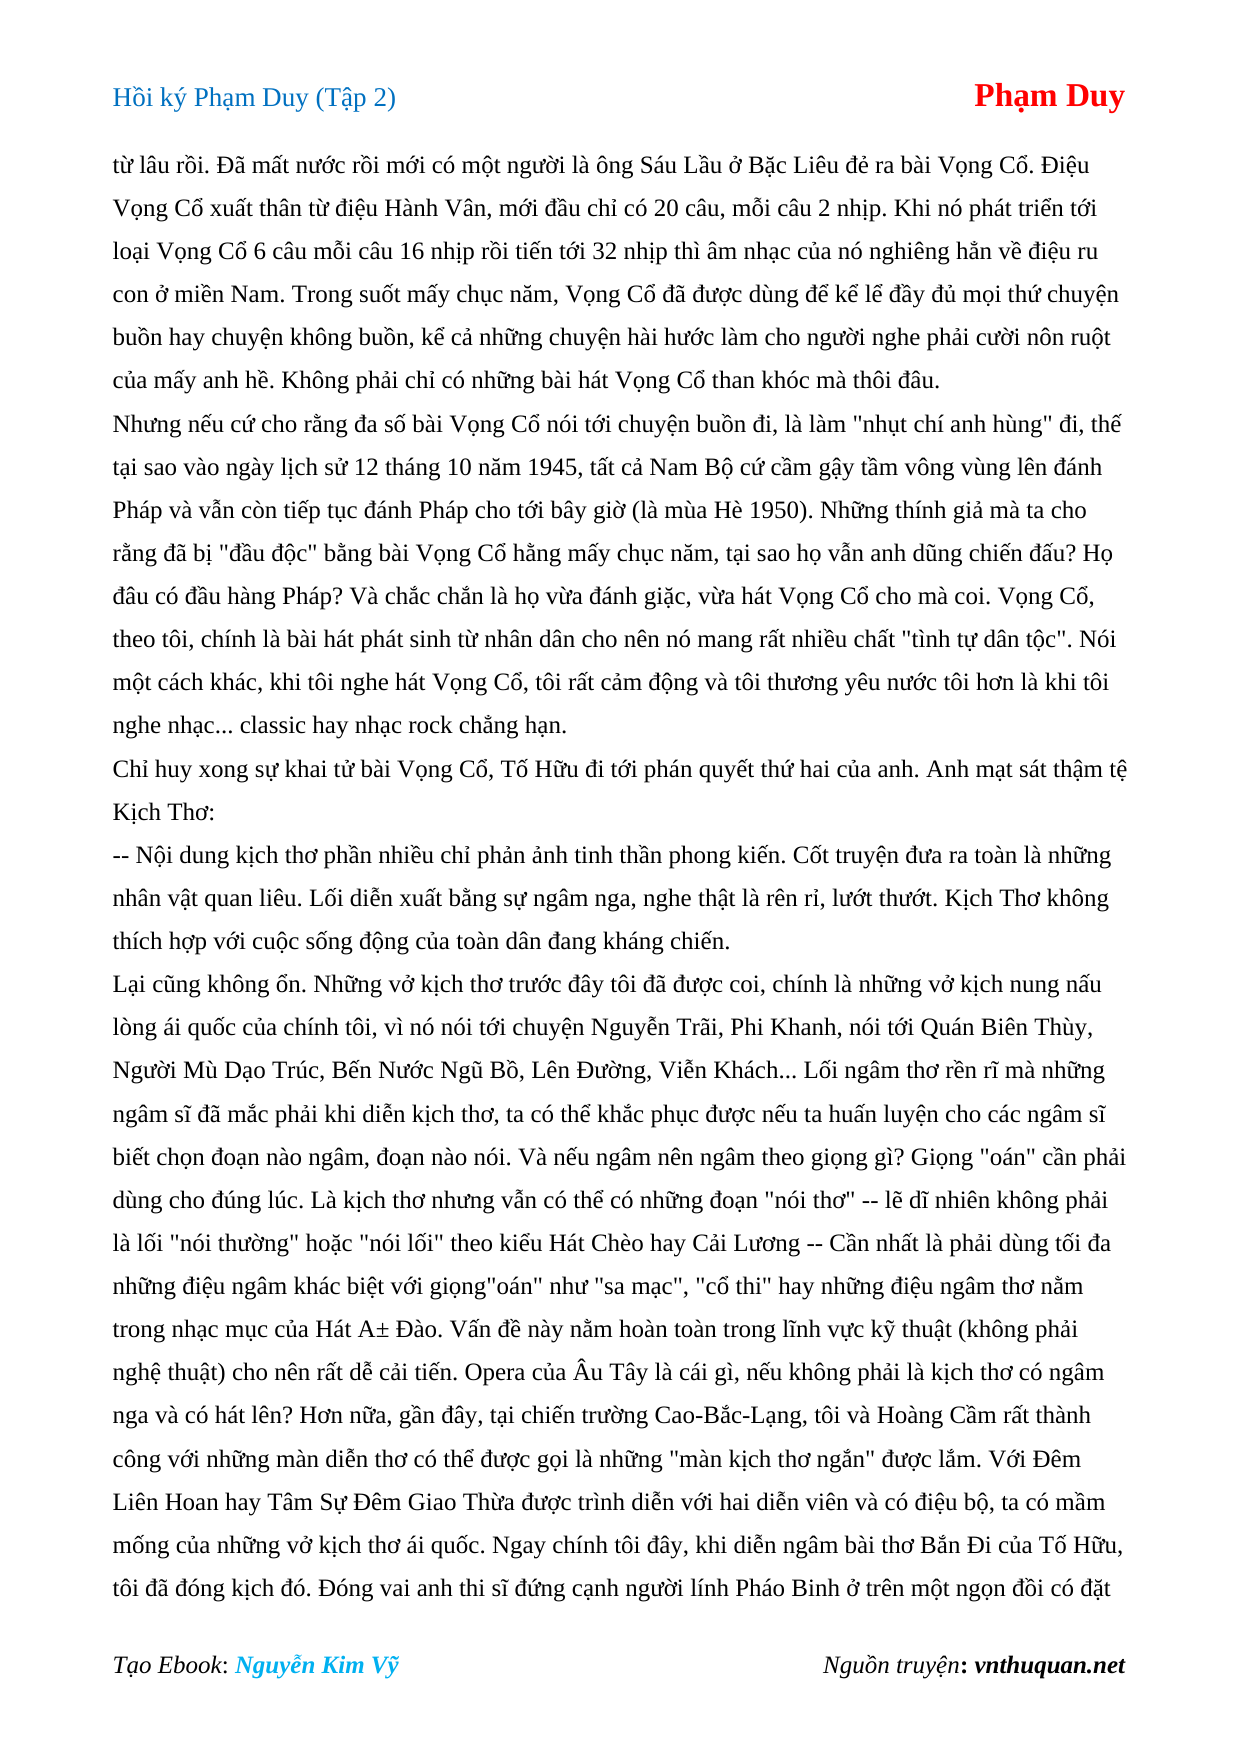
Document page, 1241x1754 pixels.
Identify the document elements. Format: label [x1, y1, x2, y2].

text [112, 150, 1128, 1602]
